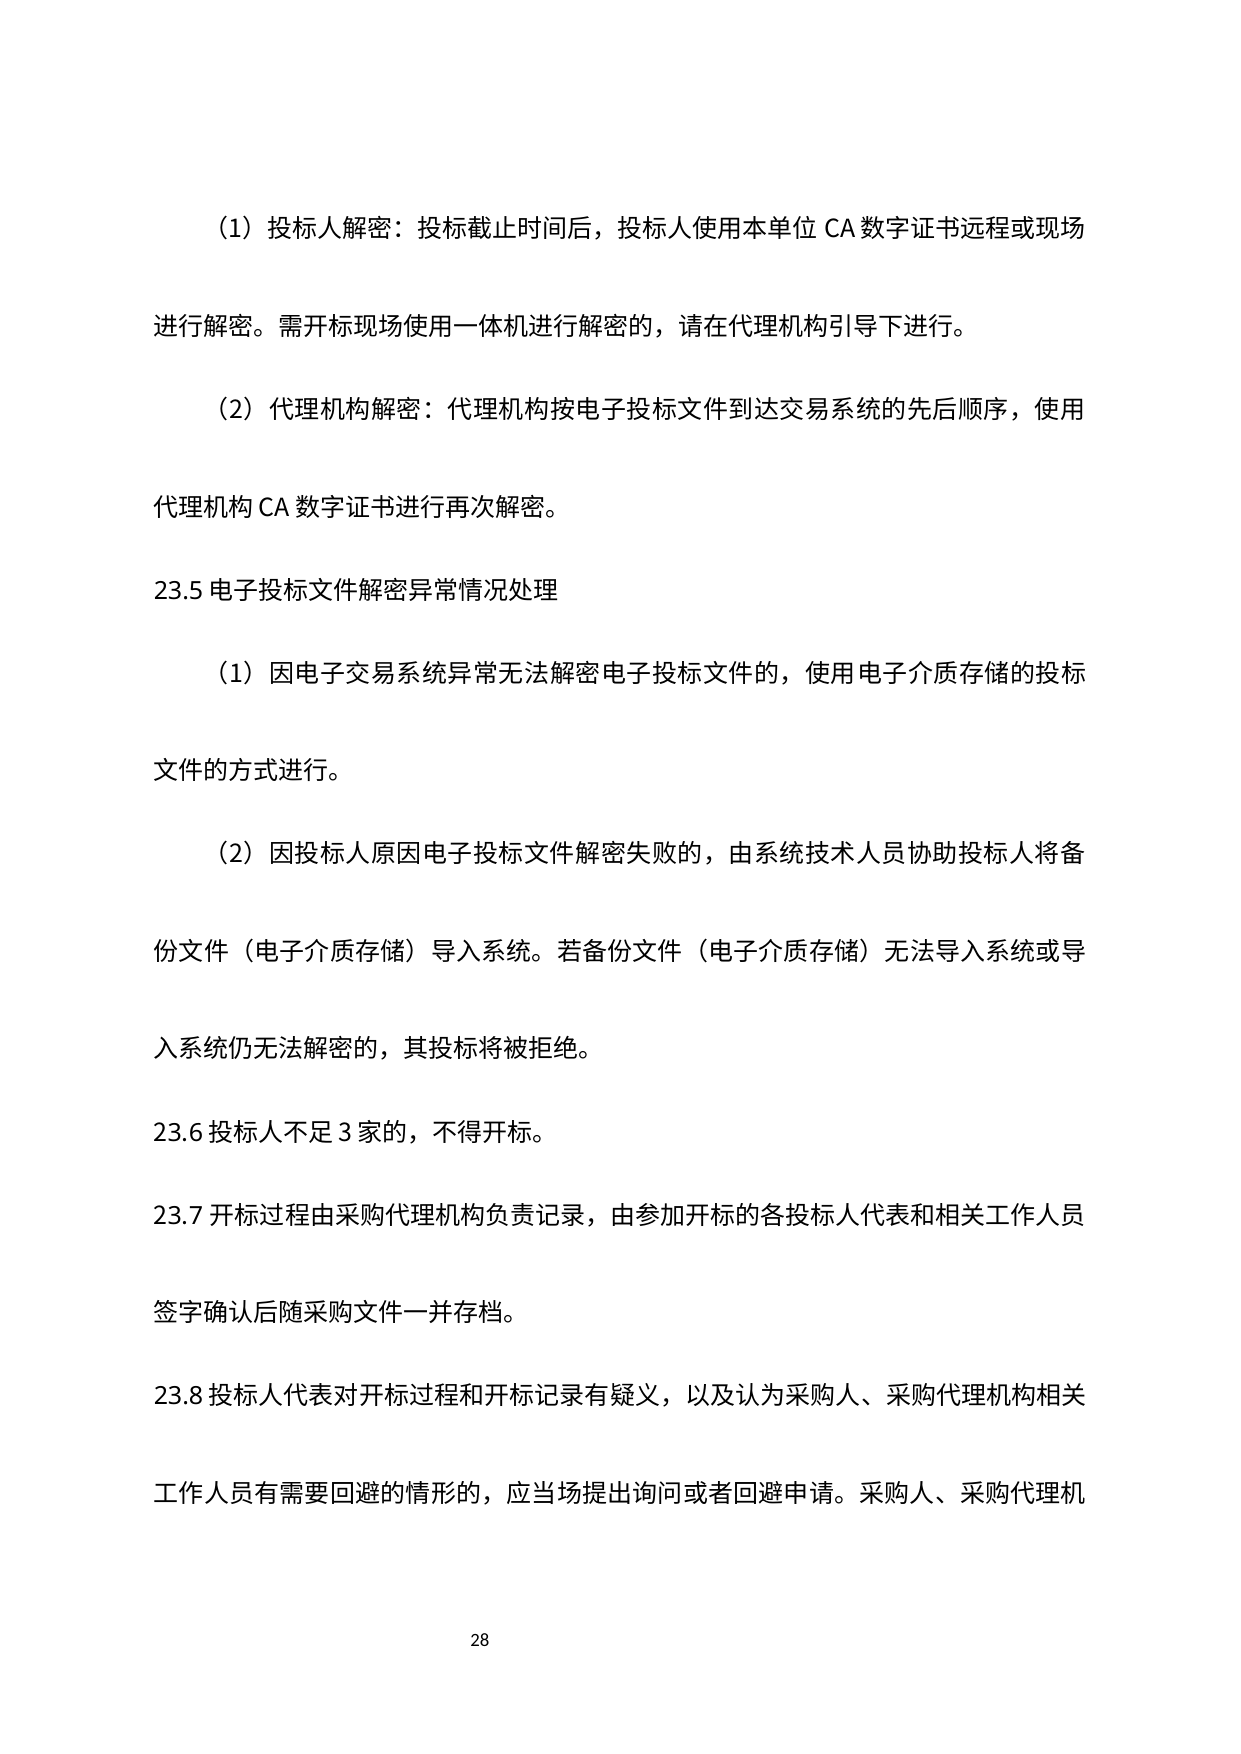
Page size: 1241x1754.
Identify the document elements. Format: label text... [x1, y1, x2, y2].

text 23.5 电子投标文件解密异常情况处理 [153, 556, 1087, 621]
text （1）因电子交易系统异常无法解密电子投标文件的，使用电子介质存储的投标文件的方式进行。 [153, 639, 1087, 801]
text （2）因投标人原因电子投标文件解密失败的，由系统技术人员协助投标人将备份文件（电子介质存储）导入系统。若备份文件（电子介质存储）无法导入系统或导入系统仍无法解密的，其投标将被拒绝。 [153, 819, 1087, 1079]
text （1）投标人解密：投标截止时间后，投标人使用本单位CA数字证书远程或现场进行解密。需开标现场使用一体机进行解密的，请在代理机构引导下进行。 [153, 194, 1087, 357]
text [153, 1361, 1087, 1524]
text 23.6 投标人不足3家的，不得开标。 [153, 1098, 1087, 1163]
text （2）代理机构解密：代理机构按电子投标文件到达交易系统的先后顺序，使用代理机构CA数字证书进行再次解密。 [153, 375, 1087, 538]
text 23.7 开标过程由采购代理机构负责记录，由参加开标的各投标人代表和相关工作人员签字确认后随采购文件一并存档。 [153, 1181, 1087, 1343]
